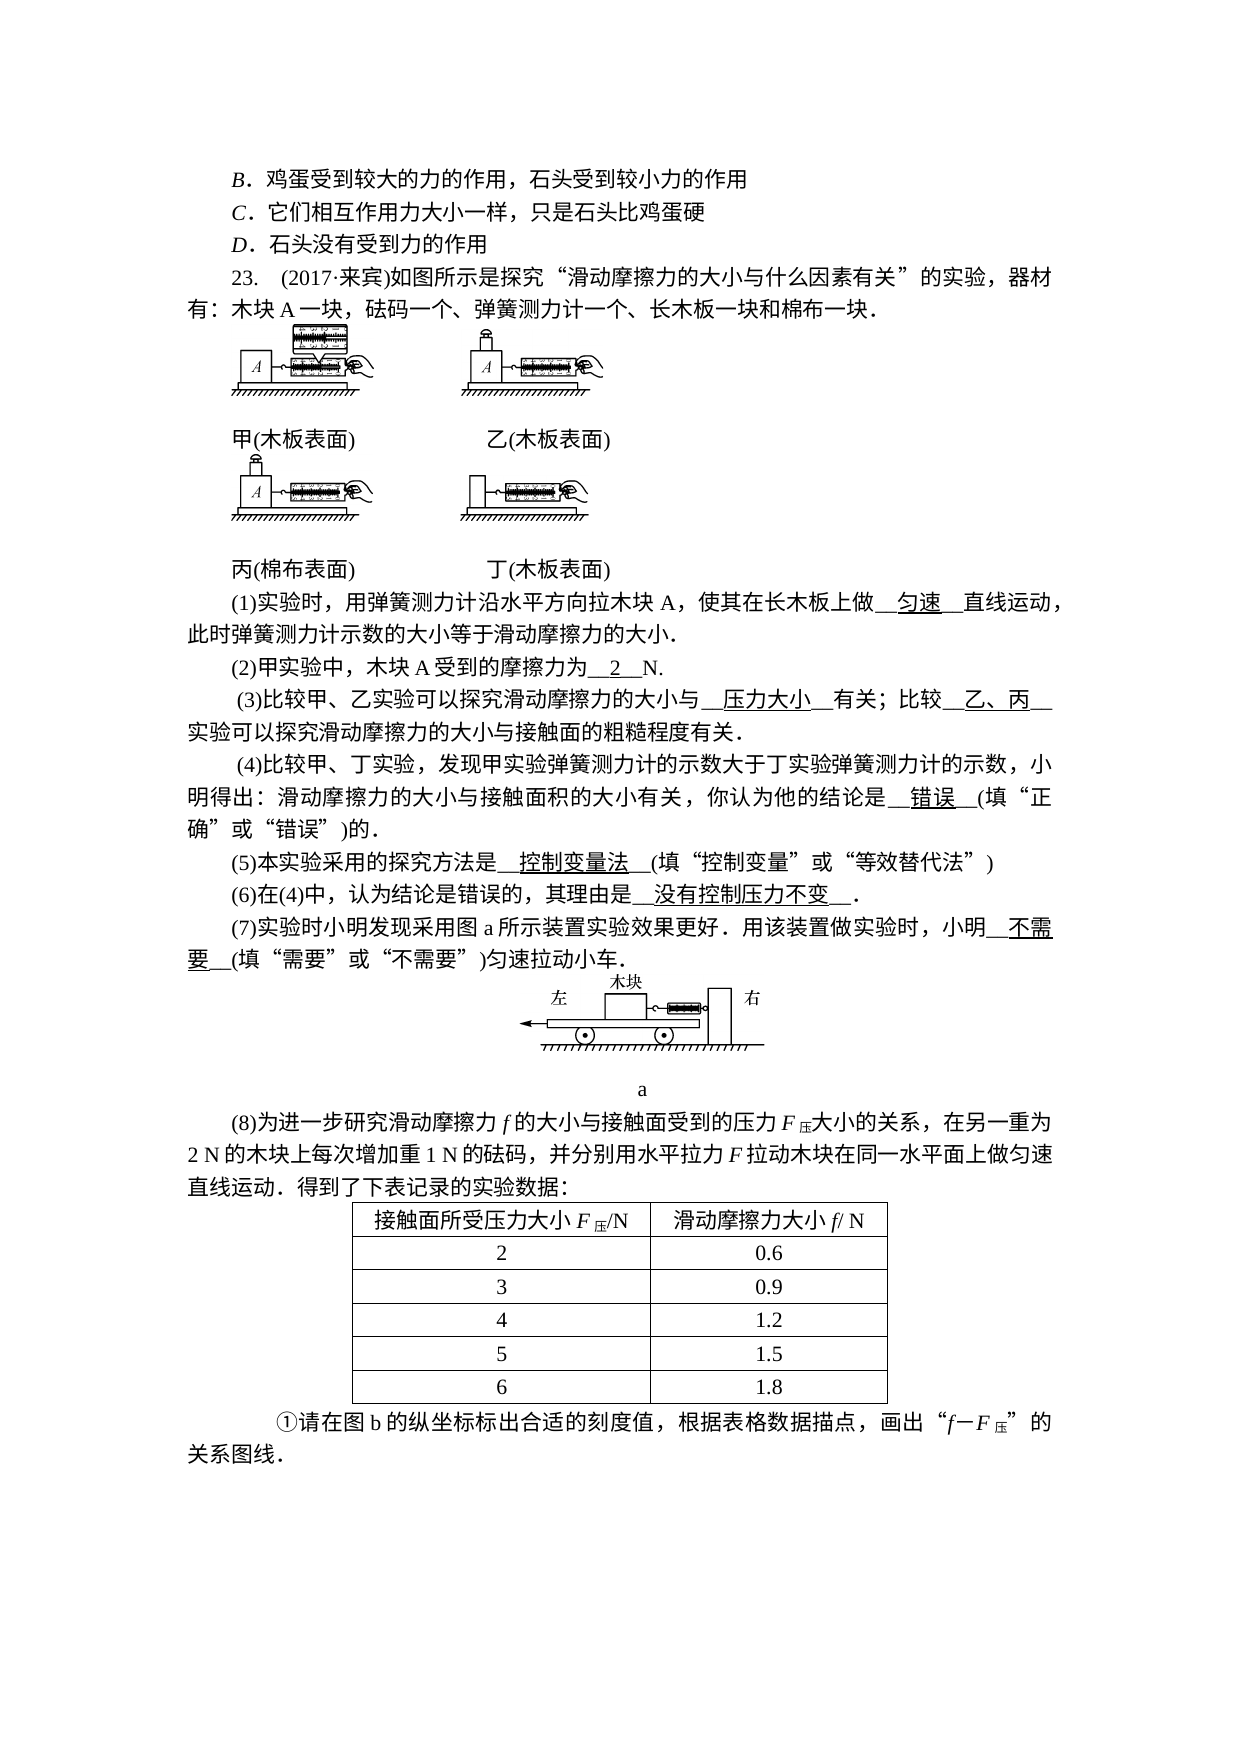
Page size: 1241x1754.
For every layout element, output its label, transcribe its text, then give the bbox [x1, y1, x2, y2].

text (5)本实验采用的探究方法是__控制变量法__(填“控制变量”或“等效替代法”) [187, 844, 1053, 877]
picture [519, 974, 765, 1051]
table_cell 1.2 [651, 1304, 887, 1336]
picture [231, 324, 374, 396]
table_cell 2 [353, 1237, 650, 1269]
text (1)实验时，用弹簧测力计沿水平方向拉木块A，使其在长木板上做__匀速__直线运动，此时弹簧测力计示数的大小等于滑动摩擦力的大小． [187, 584, 1053, 649]
text C．它们相互作用力大小一样，只是石头比鸡蛋硬 [187, 194, 1053, 227]
picture [231, 454, 373, 521]
text (8)为进一步研究滑动摩擦力 f 的大小与接触面受到的压力F压大小的关系，在另一重为2 N的木块上每次增加重1 N的砝码，并分别用水平拉力F拉动木块在同一水平面上做匀速直线运动．得到了下表记录的实验数据： [187, 1104, 1053, 1202]
text ①请在图b的纵坐标标出合适的刻度值，根据表格数据描点，画出“f－F压”的关系图线． [187, 1404, 1053, 1469]
text 甲(木板表面) 乙(木板表面) [187, 422, 1053, 454]
picture [460, 475, 589, 521]
text (6)在(4)中，认为结论是错误的，其理由是__没有控制压力不变__． [187, 877, 1053, 909]
picture [461, 329, 604, 396]
text (7)实验时小明发现采用图a所示装置实验效果更好．用该装置做实验时，小明__不需要__(填“需要”或“不需要”)匀速拉动小车． [187, 909, 1053, 974]
table_cell 5 [353, 1337, 650, 1370]
text a [187, 1072, 1053, 1104]
text (3)比较甲、乙实验可以探究滑动摩擦力的大小与__压力大小__有关；比较__乙、丙__实验可以探究滑动摩擦力的大小与接触面的粗糙程度有关． [187, 682, 1053, 747]
table_cell 0.9 [651, 1270, 887, 1303]
text 23. (2017·来宾)如图所示是探究“滑动摩擦力的大小与什么因素有关”的实验，器材有：木块A一块，砝码一个、弹簧测力计一个、长木板一块和棉布一块． [187, 259, 1053, 324]
text (4)比较甲、丁实验，发现甲实验弹簧测力计的示数大于丁实验弹簧测力计的示数，小明得出：滑动摩擦力的大小与接触面积的大小有关，你认为他的结论是__错误__(填“正确”或“错误”)的． [187, 747, 1053, 844]
text 丙(棉布表面) 丁(木板表面) [187, 552, 1053, 584]
table_header 接触面所受压力大小 F压/N [353, 1203, 650, 1236]
table_cell 3 [353, 1270, 650, 1303]
table_cell 4 [353, 1304, 650, 1336]
text (2)甲实验中，木块A受到的摩擦力为__2__N. [187, 649, 1053, 682]
text D．石头没有受到力的作用 [187, 227, 1053, 259]
table_cell 0.6 [651, 1237, 887, 1269]
table_header 滑动摩擦力大小 f/ N [651, 1203, 887, 1236]
table_cell 1.8 [651, 1371, 887, 1403]
table_cell 1.5 [651, 1337, 887, 1370]
table_cell 6 [353, 1371, 650, 1403]
text B．鸡蛋受到较大的力的作用，石头受到较小力的作用 [187, 162, 1053, 194]
